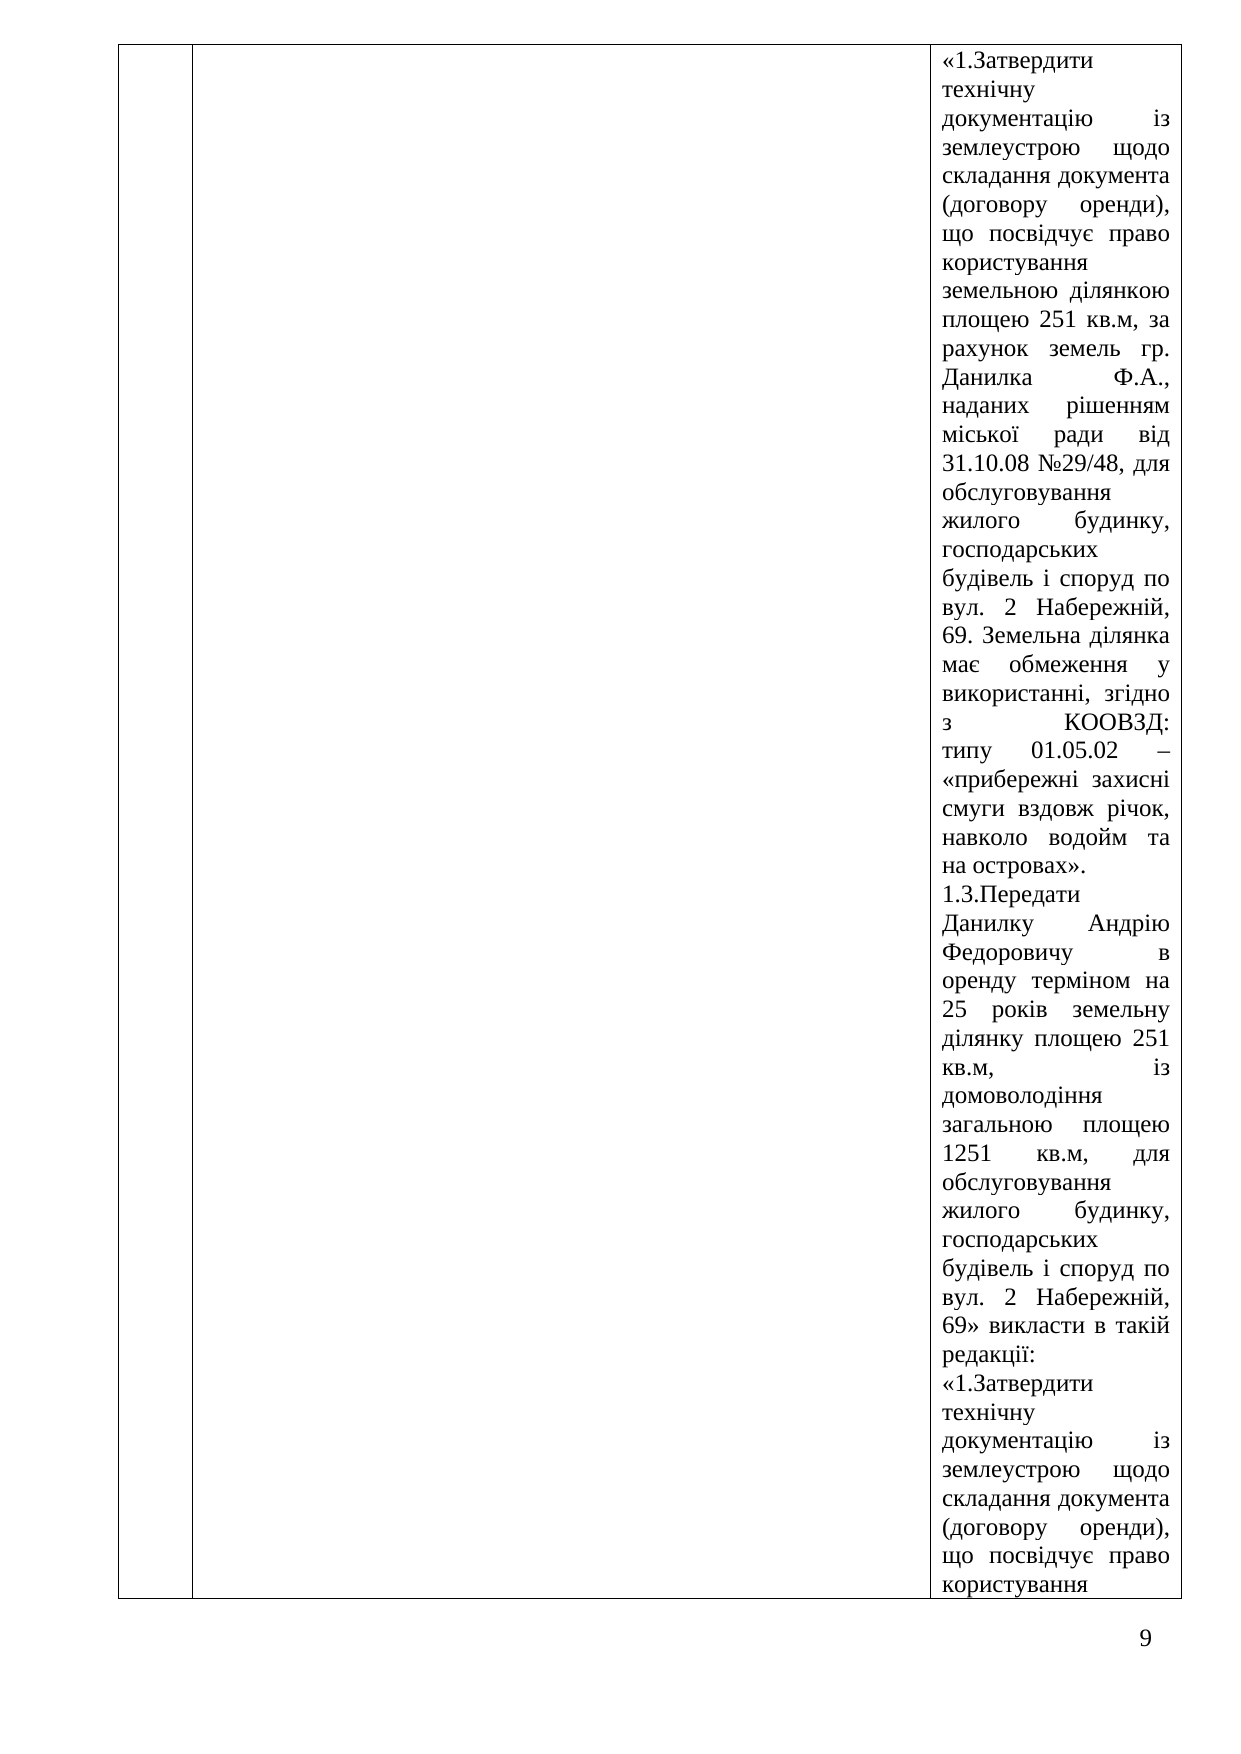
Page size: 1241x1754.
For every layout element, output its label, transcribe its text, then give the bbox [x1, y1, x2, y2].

table_cell [119, 45, 192, 1598]
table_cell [193, 45, 930, 1598]
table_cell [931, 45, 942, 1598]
